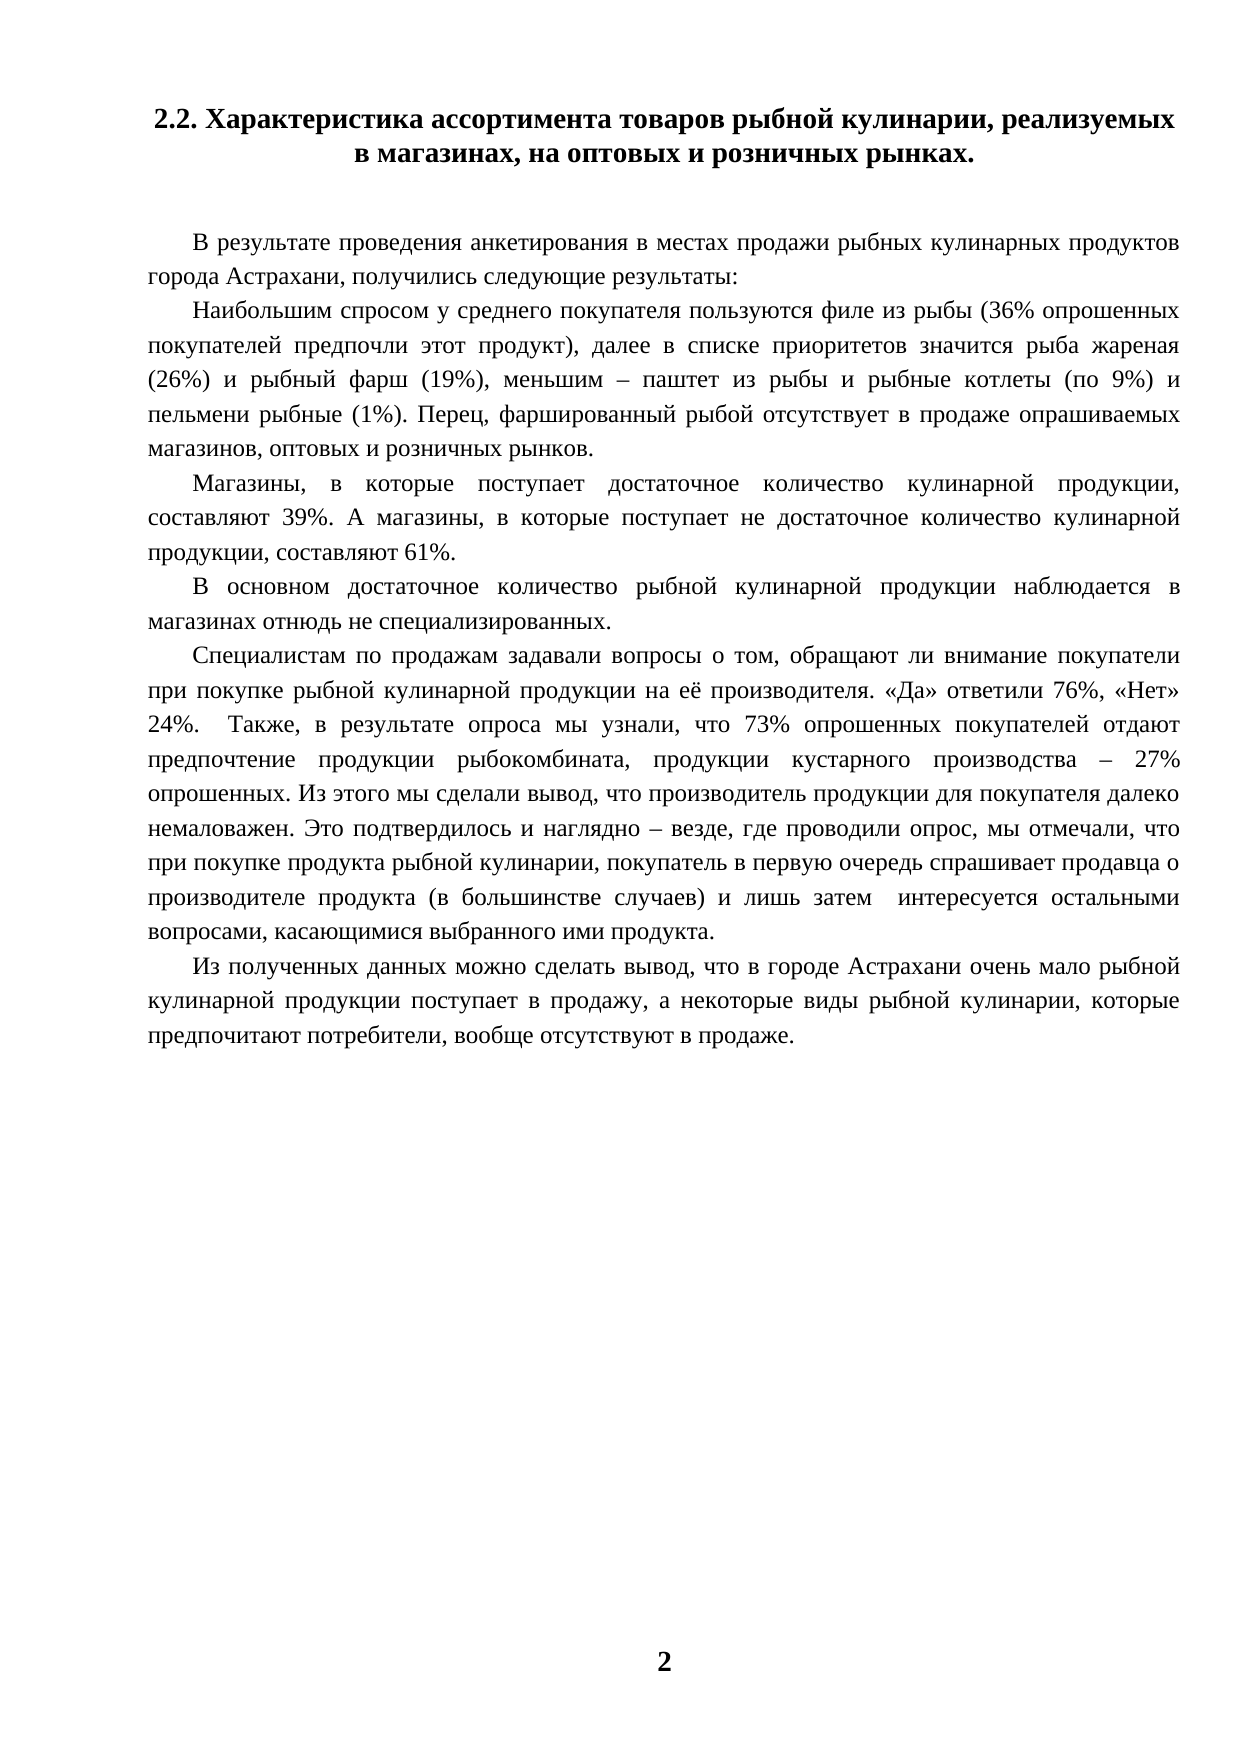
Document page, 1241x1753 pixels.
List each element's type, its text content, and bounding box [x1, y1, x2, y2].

text 2.2. Характеристика ассортимента товаров рыбной кулинарии, реализуемых в магазинах, на оптовых и розничных рынках. [148, 101, 1181, 168]
text В результате проведения анкетирования в местах продажи рыбных кулинарных продуктов города Астрахани, получились следующие результаты: [148, 227, 1181, 290]
text Специалистам по продажам задавали вопросы о том, обращают ли внимание покупатели при покупке рыбной кулинарной продукции на её производителя. «Да» ответили 76%, «Нет» 24%. Также, в результате опроса мы узнали, что 73% опрошенных покупателей отдают предпочтение продукции рыбокомбината, продукции кустарного производства – 27% опрошенных. Из этого мы сделали вывод, что производитель продукции для покупателя далеко немаловажен. Это подтвердилось и наглядно – везде, где проводили опрос, мы отмечали, что при покупке продукта рыбной кулинарии, покупатель в первую очередь спрашивает продавца о производителе продукта (в большинстве случаев) и лишь затем интересуется остальными вопросами, касающимися выбранного ими продукта. [148, 640, 1181, 945]
text Магазины, в которые поступает достаточное количество кулинарной продукции, составляют 39%. А магазины, в которые поступает не достаточное количество кулинарной продукции, составляют 61%. [148, 468, 1181, 566]
text Из полученных данных можно сделать вывод, что в городе Астрахани очень мало рыбной кулинарной продукции поступает в продажу, а некоторые виды рыбной кулинарии, которые предпочитают потребители, вообще отсутствуют в продаже. [148, 951, 1181, 1048]
text Наибольшим спросом у среднего покупателя пользуются филе из рыбы (36% опрошенных покупателей предпочли этот продукт), далее в списке приоритетов значится рыба жареная (26%) и рыбный фарш (19%), меньшим – паштет из рыбы и рыбные котлеты (по 9%) и пельмени рыбные (1%). Перец, фаршированный рыбой отсутствует в продаже опрашиваемых магазинов, оптовых и розничных рынков. [148, 296, 1181, 462]
text В основном достаточное количество рыбной кулинарной продукции наблюдается в магазинах отнюдь не специализированных. [148, 571, 1181, 635]
